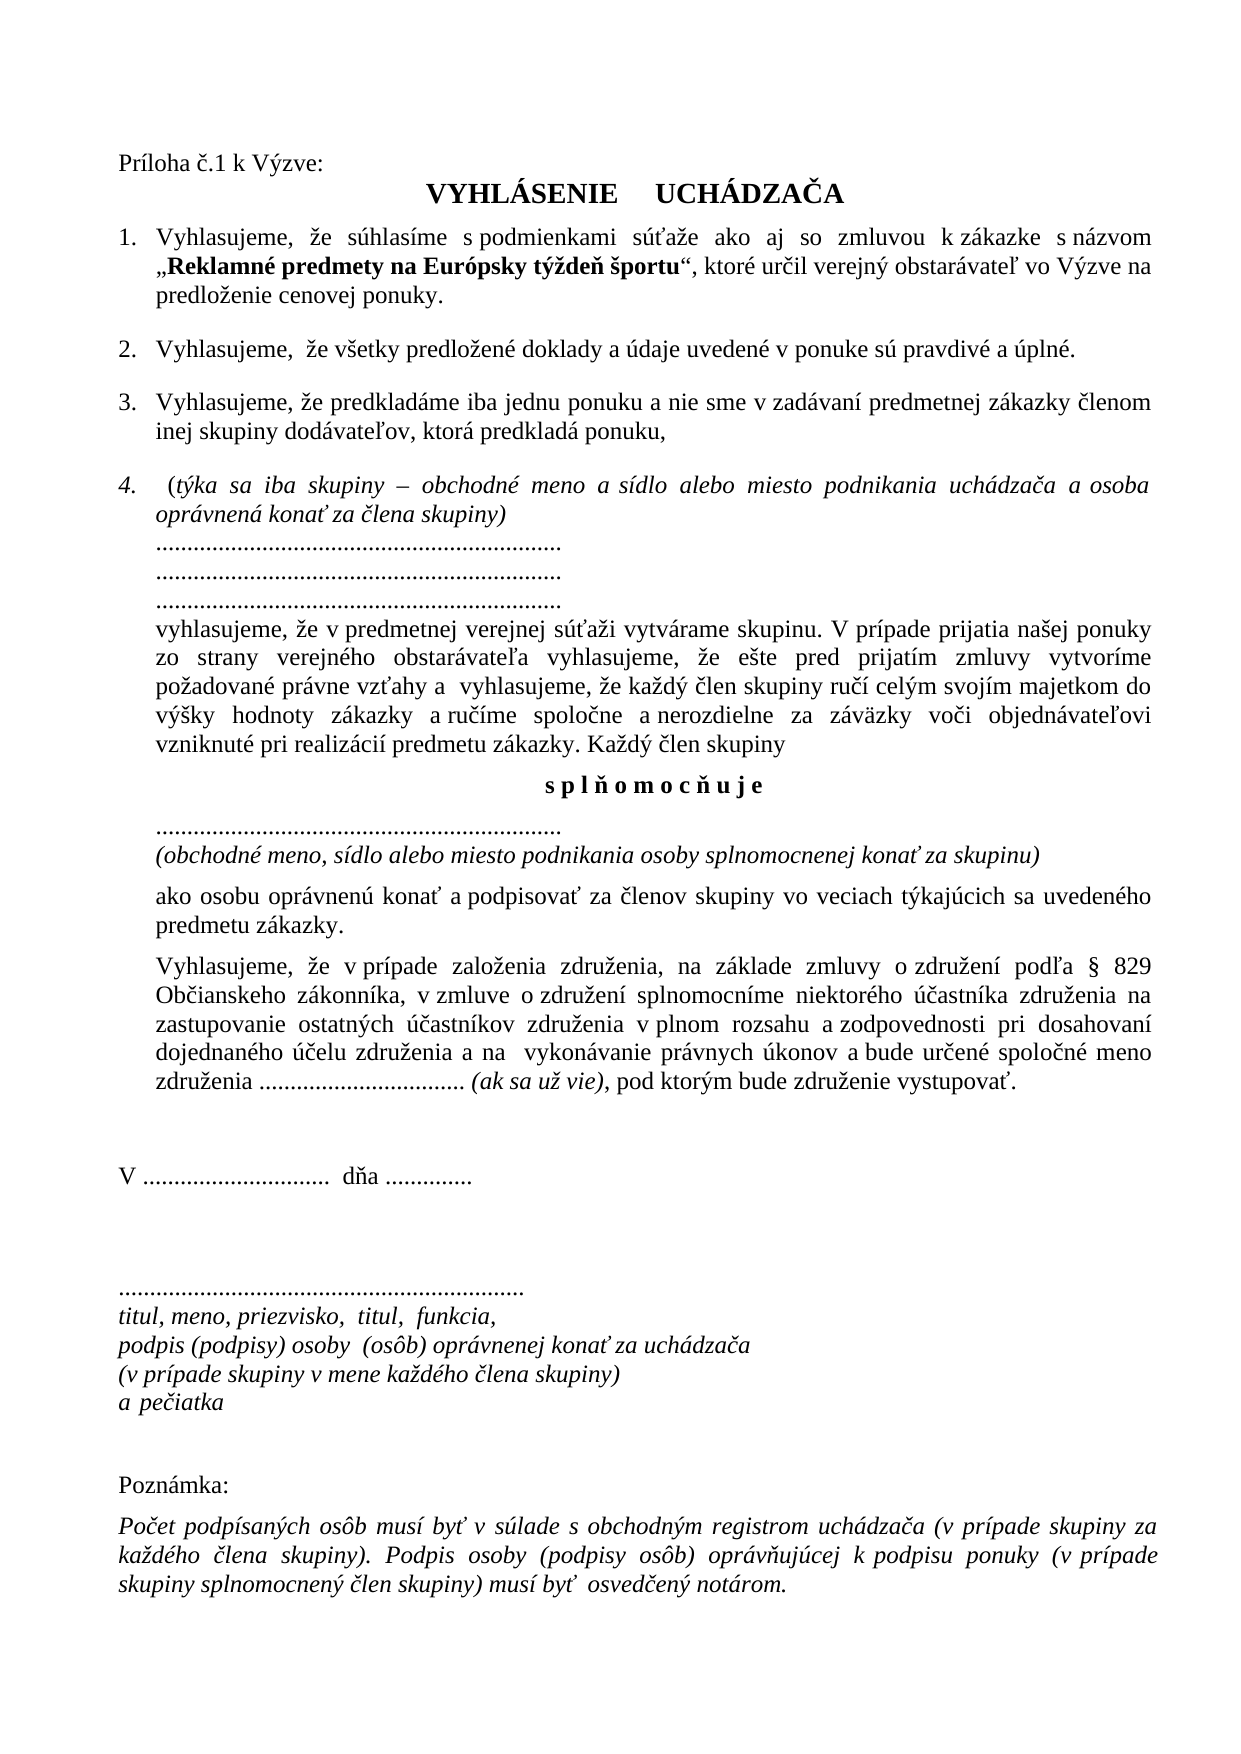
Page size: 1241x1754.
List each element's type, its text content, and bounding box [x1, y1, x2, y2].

text Príloha č.1 k Výzve: [118, 148, 1152, 176]
text Vyhlasujeme, že v prípade založenia združenia, na základe zmluvy o združení podľa § 829 Občianskeho zákonníka, v zmluve o združení splnomocníme niektorého účastníka združenia na zastupovanie ostatných účastníkov združenia v plnom rozsahu a zodpovednosti pri dosahovaní dojednaného účelu združenia a na vykonávanie právnych úkonov a bude určené spoločné meno združenia ................................. (ak sa už vie), pod ktorým bude združenie vystupovať. [155, 951, 1152, 1095]
text ................................................................. [155, 811, 1152, 840]
text (obchodné meno, sídlo alebo miesto podnikania osoby splnomocnenej konať za skupinu) [155, 840, 1152, 869]
text ................................................................. [118, 1272, 1152, 1301]
text a pečiatka [118, 1387, 1152, 1416]
list (týka sa iba skupiny – obchodné meno a sídlo alebo miesto podnikania uchádzača a osoba oprávnená konať za člena skupiny) [118, 470, 1152, 527]
text s p l ň o m o c ň u j e [155, 770, 1152, 799]
list Vyhlasujeme, že predkladáme iba jednu ponuku a nie sme v zadávaní predmetnej zákazky členom inej skupiny dodávateľov, ktorá predkladá ponuku, [118, 387, 1152, 445]
list Vyhlasujeme, že všetky predložené doklady a údaje uvedené v ponuke sú pravdivé a úplné. [118, 334, 1152, 362]
list Vyhlasujeme, že súhlasíme s podmienkami súťaže ako aj so zmluvou k zákazke s názvom „Reklamné predmety na Európsky týždeň športu“, ktoré určil verejný obstarávateľ vo Výzve na predloženie cenovej ponuky. [118, 222, 1152, 309]
text titul, meno, priezvisko, titul, funkcia, [118, 1301, 1152, 1330]
text ................................................................. [155, 585, 1152, 614]
text (v prípade skupiny v mene každého člena skupiny) [118, 1359, 1152, 1387]
text vyhlasujeme, že v predmetnej verejnej súťaži vytvárame skupinu. V prípade prijatia našej ponuky zo strany verejného obstarávateľa vyhlasujeme, že ešte pred prijatím zmluvy vytvoríme požadované právne vzťahy a vyhlasujeme, že každý člen skupiny ručí celým svojím majetkom do výšky hodnoty zákazky a ručíme spoločne a nerozdielne za záväzky voči objednávateľovi vzniknuté pri realizácií predmetu zákazky. Každý člen skupiny [155, 614, 1152, 757]
text V .............................. dňa .............. [118, 1161, 1152, 1190]
text ................................................................. [155, 527, 1152, 556]
text VYHLÁSENIE UCHÁDZAČA [118, 176, 1152, 210]
text ................................................................. [155, 556, 1152, 585]
text ako osobu oprávnenú konať a podpisovať za členov skupiny vo veciach týkajúcich sa uvedeného predmetu zákazky. [155, 881, 1152, 939]
text Počet podpísaných osôb musí byť v súlade s obchodným registrom uchádzača (v prípade skupiny za každého člena skupiny). Podpis osoby (podpisy osôb) oprávňujúcej k podpisu ponuky (v prípade skupiny splnomocnený člen skupiny) musí byť osvedčený notárom. [118, 1511, 1160, 1597]
text podpis (podpisy) osoby (osôb) oprávnenej konať za uchádzača [118, 1330, 1152, 1359]
text Poznámka: [118, 1470, 1077, 1499]
